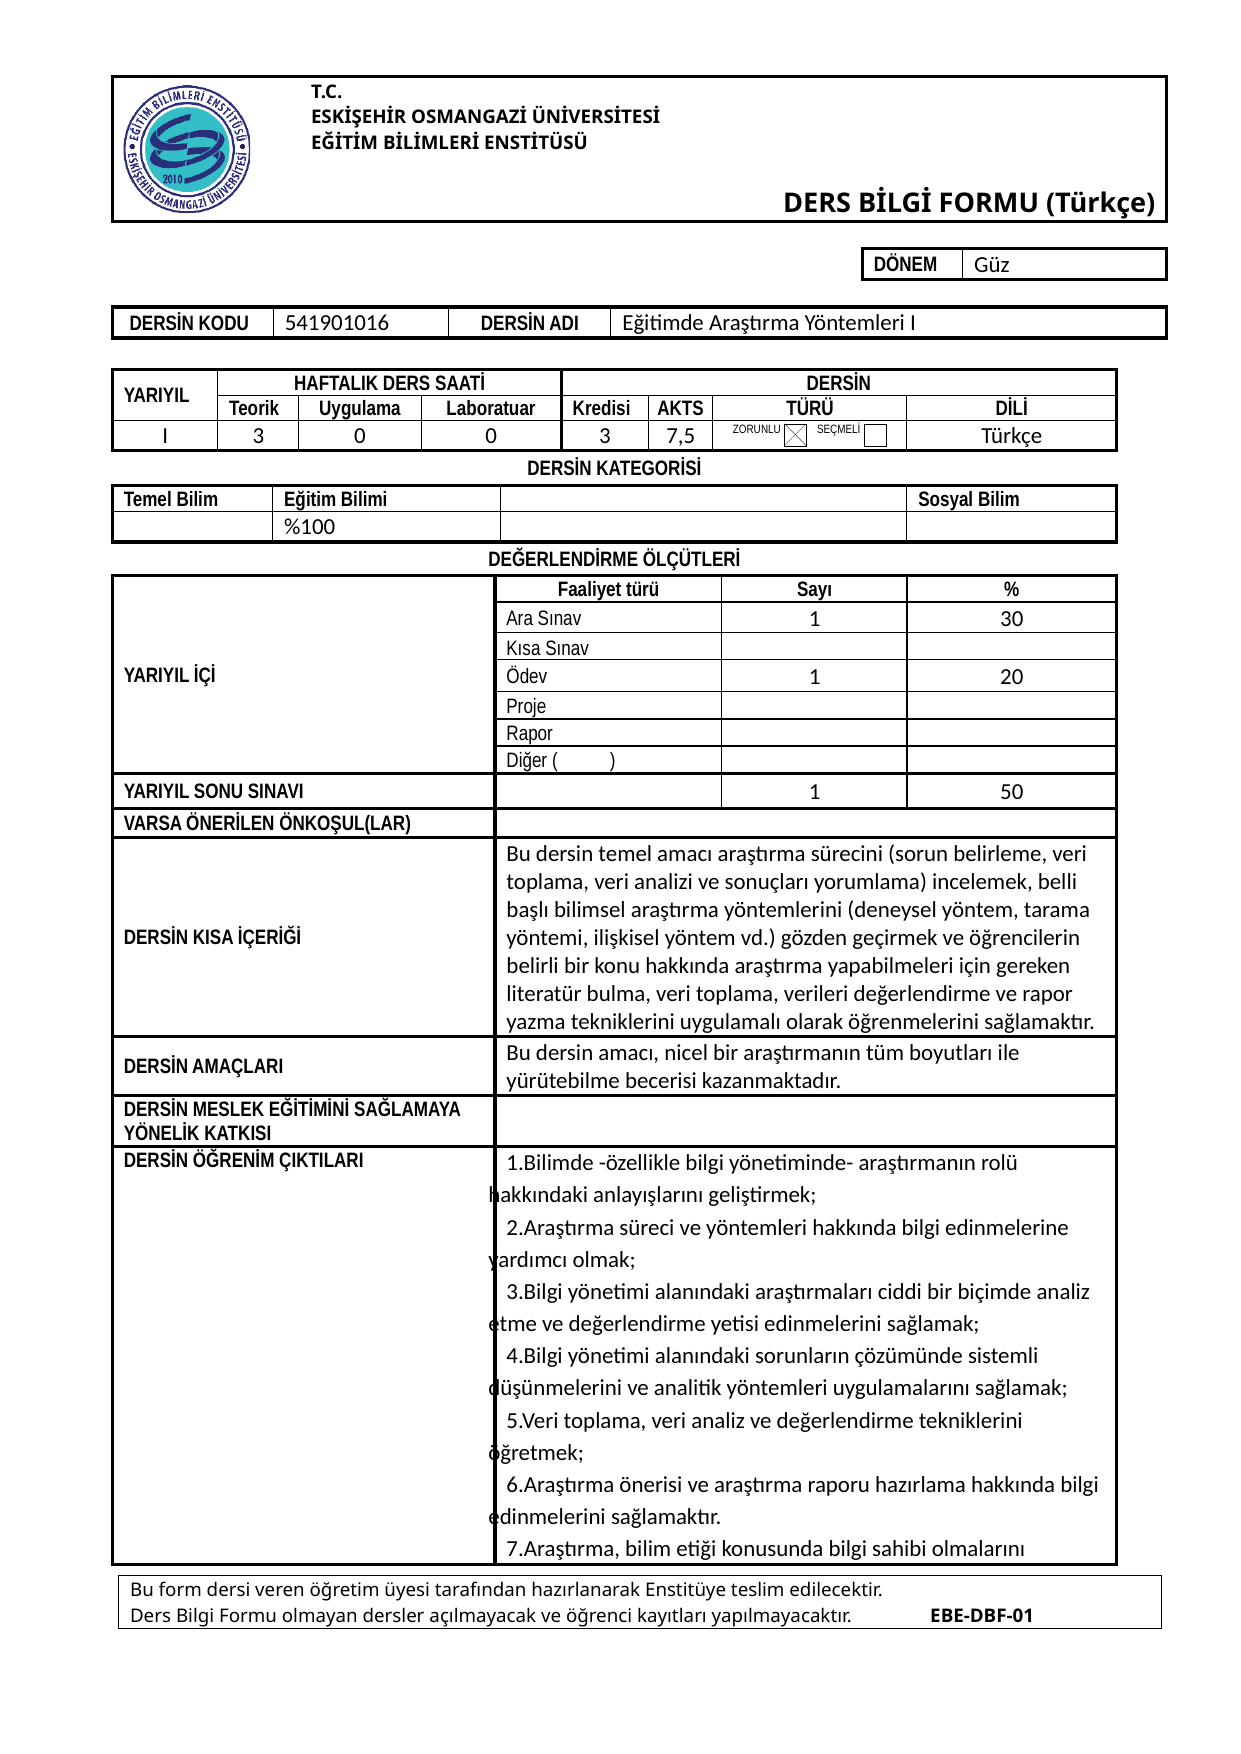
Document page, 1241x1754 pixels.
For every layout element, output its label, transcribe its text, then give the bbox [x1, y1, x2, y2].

table_cell Diğer ( ) [497, 747, 721, 772]
table_cell 1 [722, 603, 906, 632]
table_cell 0 [299, 421, 421, 449]
table_cell [907, 512, 1115, 540]
table_cell % [908, 577, 1115, 601]
table_cell 7,5 [649, 421, 712, 449]
table_cell Bu dersin temel amacı araştırma sürecini (sorun belirleme, veri toplama, veri analizi ve sonuçları yorumlama) incelemek, belli başlı bilimsel araştırma yöntemlerini (deneysel yöntem, tarama yöntemi, ilişkisel yöntem vd.) gözden geçirmek ve öğrencilerin belirli bir konu hakkında araştırma yapabilmeleri için gereken literatür bulma, veri toplama, verileri değerlendirme ve rapor yazma tekniklerini uygulamalı olarak öğrenmelerini sağlamaktır. [497, 839, 1115, 1035]
table_cell 1 [722, 660, 906, 691]
table_cell Uygulama [299, 396, 421, 420]
table_cell [722, 720, 906, 745]
table_cell Bu dersin amacı, nicel bir araştırmanın tüm boyutları ile yürütebilme becerisi kazanmaktadır. [497, 1038, 1115, 1094]
table_cell Temel Bilim [114, 487, 272, 511]
table_cell [497, 775, 721, 807]
table_cell [722, 633, 906, 659]
table_cell I [114, 421, 217, 449]
table_cell Teorik [218, 396, 298, 420]
table_cell [722, 747, 906, 772]
table_header T.C. ESKİŞEHİR OSMANGAZİ ÜNİVERSİTESİ EĞİTİM BİLİMLERİ ENSTİTÜSÜ DERS BİLGİ FORMU (Türkçe) [300, 78, 1165, 220]
table_header YARIYIL [114, 371, 217, 420]
table_cell Rapor [497, 720, 721, 745]
table_header DÖNEM [864, 250, 962, 278]
table_cell ZORUNLU SEÇMELİ [713, 421, 906, 449]
table_cell [722, 692, 906, 718]
table_cell [501, 512, 906, 540]
table_cell 0 [422, 421, 560, 449]
table_cell DERSİN MESLEK EĞİTİMİNİ SAĞLAMAYA YÖNELİK KATKISI [114, 1097, 493, 1145]
table_cell Türkçe [907, 421, 1115, 449]
table_cell Eğitim Bilimi [273, 487, 500, 511]
table_header DERSİN ADI [449, 309, 610, 336]
table_cell TÜRÜ [713, 396, 906, 420]
table_cell 50 [908, 775, 1115, 807]
table_cell [114, 512, 272, 540]
table_header DERSİN KODU [114, 309, 273, 336]
table_cell 1 [722, 775, 906, 807]
table_cell Ödev [497, 660, 721, 691]
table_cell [114, 1148, 493, 1562]
table_cell Proje [497, 692, 721, 718]
table_cell Ara Sınav [497, 603, 721, 632]
table_cell [908, 747, 1115, 772]
table_cell YARIYIL SONU SINAVI [114, 775, 493, 807]
table_cell DERSİN AMAÇLARI [114, 1038, 493, 1094]
table_cell YARIYIL İÇİ [114, 577, 493, 772]
table_cell Kısa Sınav [497, 633, 721, 659]
table_cell [497, 810, 1115, 836]
table_cell [908, 720, 1115, 745]
table_cell 3 [563, 421, 648, 449]
table_cell [497, 1097, 1115, 1145]
table_header DERSİN [563, 371, 1115, 395]
table_header [114, 78, 299, 220]
table_cell DEĞERLENDİRME ÖLÇÜTLERİ [112, 544, 1116, 574]
table_cell VARSA ÖNERİLEN ÖNKOŞUL(LAR) [114, 810, 493, 836]
table_cell AKTS [649, 396, 712, 420]
table_cell DİLİ [907, 396, 1115, 420]
table_cell 20 [908, 660, 1115, 691]
table_cell 3 [218, 421, 298, 449]
table_header Eğitimde Araştırma Yöntemleri I [611, 309, 1165, 336]
table_cell DERSİN KATEGORİSİ [112, 452, 1116, 484]
table_cell %100 [273, 512, 500, 540]
table_cell [908, 692, 1115, 718]
table_cell [501, 487, 906, 511]
table_cell Laboratuar [422, 396, 560, 420]
picture [123, 85, 251, 213]
table_header 541901016 [274, 309, 448, 336]
table_cell DERSİN KISA İÇERİĞİ [114, 839, 493, 1035]
table_header HAFTALIK DERS SAATİ [218, 371, 560, 395]
table_cell [908, 633, 1115, 659]
table_cell Sosyal Bilim [907, 487, 1115, 511]
table_cell 30 [908, 603, 1115, 632]
table_header Güz [963, 250, 1165, 278]
table_cell Sayı [722, 577, 906, 601]
table_cell Kredisi [563, 396, 648, 420]
table_cell Faaliyet türü [497, 577, 721, 601]
